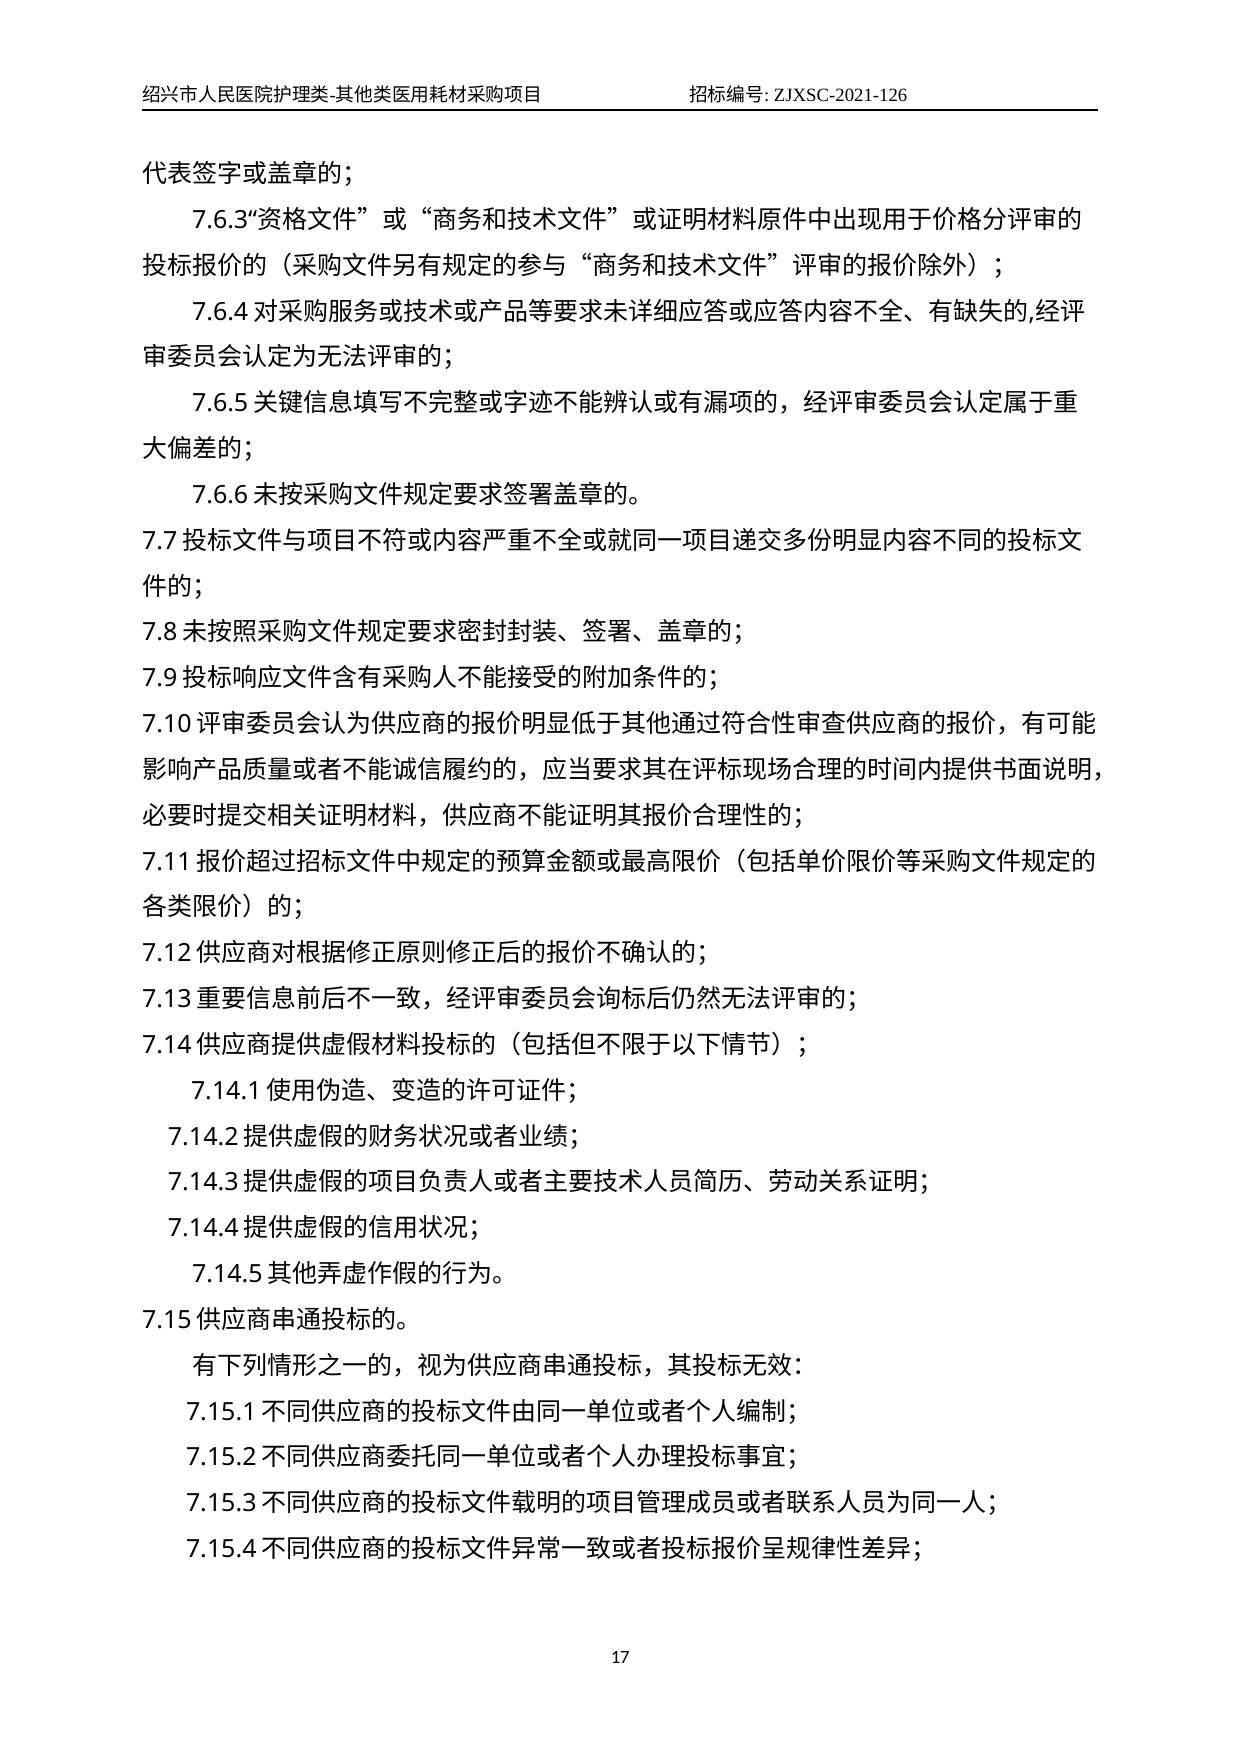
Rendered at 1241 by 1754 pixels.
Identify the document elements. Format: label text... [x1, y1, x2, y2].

text 7.9投标响应文件含有采购人不能接受的附加条件的； [142, 650, 1098, 696]
text 7.14.1使用伪造、变造的许可证件； [142, 1062, 1098, 1108]
text 7.6.4对采购服务或技术或产品等要求未详细应答或应答内容不全、有缺失的,经评审委员会认定为无法评审的； [142, 283, 1098, 375]
text 7.14.3提供虚假的项目负责人或者主要技术人员简历、劳动关系证明； [142, 1154, 1098, 1200]
text 7.14.2提供虚假的财务状况或者业绩； [142, 1108, 1098, 1154]
text 7.12供应商对根据修正原则修正后的报价不确认的； [142, 925, 1098, 971]
text 7.11报价超过招标文件中规定的预算金额或最高限价（包括单价限价等采购文件规定的各类限价）的； [142, 833, 1098, 925]
text 7.6.5关键信息填写不完整或字迹不能辨认或有漏项的，经评审委员会认定属于重大偏差的； [142, 375, 1098, 467]
text 7.15供应商串通投标的。 [142, 1292, 1098, 1337]
text 有下列情形之一的，视为供应商串通投标，其投标无效： [142, 1337, 1098, 1383]
text 7.14供应商提供虚假材料投标的（包括但不限于以下情节）； [142, 1017, 1098, 1062]
text 7.8未按照采购文件规定要求密封封装、签署、盖章的； [142, 604, 1098, 650]
text 7.14.4提供虚假的信用状况； [142, 1200, 1098, 1246]
text 7.6.3“资格文件”或“商务和技术文件”或证明材料原件中出现用于价格分评审的投标报价的（采购文件另有规定的参与“商务和技术文件”评审的报价除外）； [142, 192, 1098, 283]
text 7.15.3不同供应商的投标文件载明的项目管理成员或者联系人员为同一人； [142, 1475, 1098, 1521]
text 7.10评审委员会认为供应商的报价明显低于其他通过符合性审查供应商的报价，有可能影响产品质量或者不能诚信履约的，应当要求其在评标现场合理的时间内提供书面说明，必要时提交相关证明材料，供应商不能证明其报价合理性的； [142, 696, 1098, 833]
text 7.15.1不同供应商的投标文件由同一单位或者个人编制； [142, 1383, 1098, 1429]
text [142, 146, 1098, 192]
text 7.7投标文件与项目不符或内容严重不全或就同一项目递交多份明显内容不同的投标文件的； [142, 512, 1098, 604]
text 7.14.5其他弄虚作假的行为。 [142, 1246, 1098, 1292]
text 7.13重要信息前后不一致，经评审委员会询标后仍然无法评审的； [142, 971, 1098, 1017]
text 7.6.6未按采购文件规定要求签署盖章的。 [142, 467, 1098, 512]
text 7.15.4不同供应商的投标文件异常一致或者投标报价呈规律性差异； [142, 1521, 1098, 1567]
text 7.15.2不同供应商委托同一单位或者个人办理投标事宜； [142, 1429, 1098, 1475]
